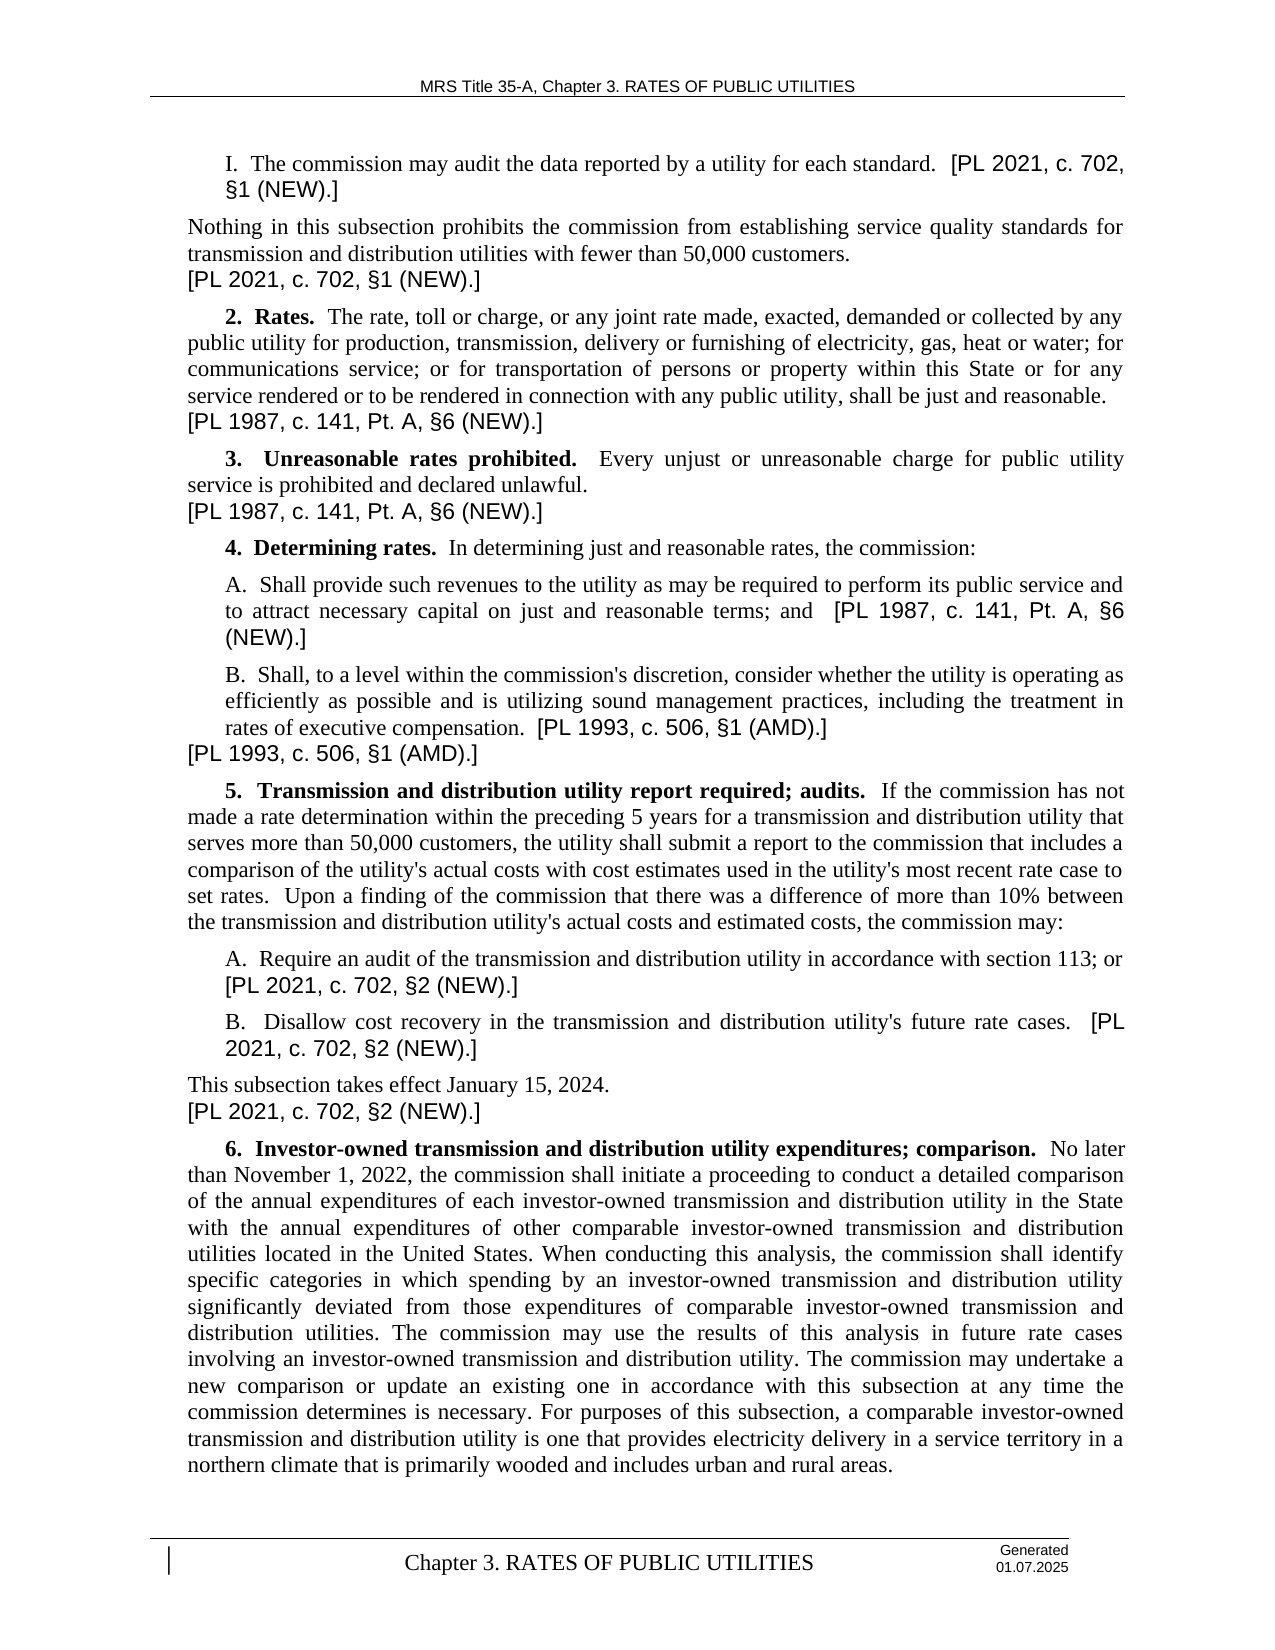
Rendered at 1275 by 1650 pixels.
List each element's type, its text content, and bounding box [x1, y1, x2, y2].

text Nothing in this subsection prohibits the commission from establishing service quality standards for transmission and distribution utilities with fewer than 50,000 customers. [187, 213, 1125, 266]
text [PL 1987, c. 141, Pt. A, §6 (NEW).] [187, 498, 1125, 524]
text [PL 1993, c. 506, §1 (AMD).] [187, 740, 1125, 766]
text [PL 2021, c. 702, §1 (NEW).] [187, 266, 1125, 292]
text [PL 2021, c. 702, §2 (NEW).] [187, 1098, 1125, 1124]
text 4. Determining rates. In determining just and reasonable rates, the commission: [187, 534, 1125, 561]
text I. The commission may audit the data reported by a utility for each standard. [PL 2021, c. 702, §1 (NEW).] [225, 150, 1125, 203]
text A. Shall provide such revenues to the utility as may be required to perform its public service and to attract necessary capital on just and reasonable terms; and [PL 1987, c. 141, Pt. A, §6 (NEW).] [225, 571, 1125, 650]
text B. Shall, to a level within the commission's discretion, consider whether the utility is operating as efficiently as possible and is utilizing sound management practices, including the treatment in rates of executive compensation. [PL 1993, c. 506, §1 (AMD).] [225, 661, 1125, 740]
text B. Disallow cost recovery in the transmission and distribution utility's future rate cases. [PL 2021, c. 702, §2 (NEW).] [225, 1008, 1125, 1061]
text A. Require an audit of the transmission and distribution utility in accordance with section 113; or [PL 2021, c. 702, §2 (NEW).] [225, 945, 1125, 998]
text 5. Transmission and distribution utility report required; audits. If the commission has not made a rate determination within the preceding 5 years for a transmission and distribution utility that serves more than 50,000 customers, the utility shall submit a report to the commission that includes a comparison of the utility's actual costs with cost estimates used in the utility's most recent rate case to set rates. Upon a finding of the commission that there was a difference of more than 10% between the transmission and distribution utility's actual costs and estimated costs, the commission may: [187, 777, 1125, 935]
text 3. Unreasonable rates prohibited. Every unjust or unreasonable charge for public utility service is prohibited and declared unlawful. [187, 445, 1125, 498]
text 2. Rates. The rate, toll or charge, or any joint rate made, exacted, demanded or collected by any public utility for production, transmission, delivery or furnishing of electricity, gas, heat or water; for communications service; or for transportation of persons or property within this State or for any service rendered or to be rendered in connection with any public utility, shall be just and reasonable. [187, 303, 1125, 408]
text [PL 1987, c. 141, Pt. A, §6 (NEW).] [187, 408, 1125, 434]
text This subsection takes effect January 15, 2024. [187, 1072, 1125, 1098]
text 6. Investor-owned transmission and distribution utility expenditures; comparison. No later than November 1, 2022, the commission shall initiate a proceeding to conduct a detailed comparison of the annual expenditures of each investor-owned transmission and distribution utility in the State with the annual expenditures of other comparable investor-owned transmission and distribution utilities located in the United States. When conducting this analysis, the commission shall identify specific categories in which spending by an investor-owned transmission and distribution utility significantly deviated from those expenditures of comparable investor-owned transmission and distribution utilities. The commission may use the results of this analysis in future rate cases involving an investor-owned transmission and distribution utility. The commission may undertake a new comparison or update an existing one in accordance with this subsection at any time the commission determines is necessary. For purposes of this subsection, a comparable investor-owned transmission and distribution utility is one that provides electricity delivery in a service territory in a northern climate that is primarily wooded and includes urban and rural areas. [187, 1135, 1125, 1477]
